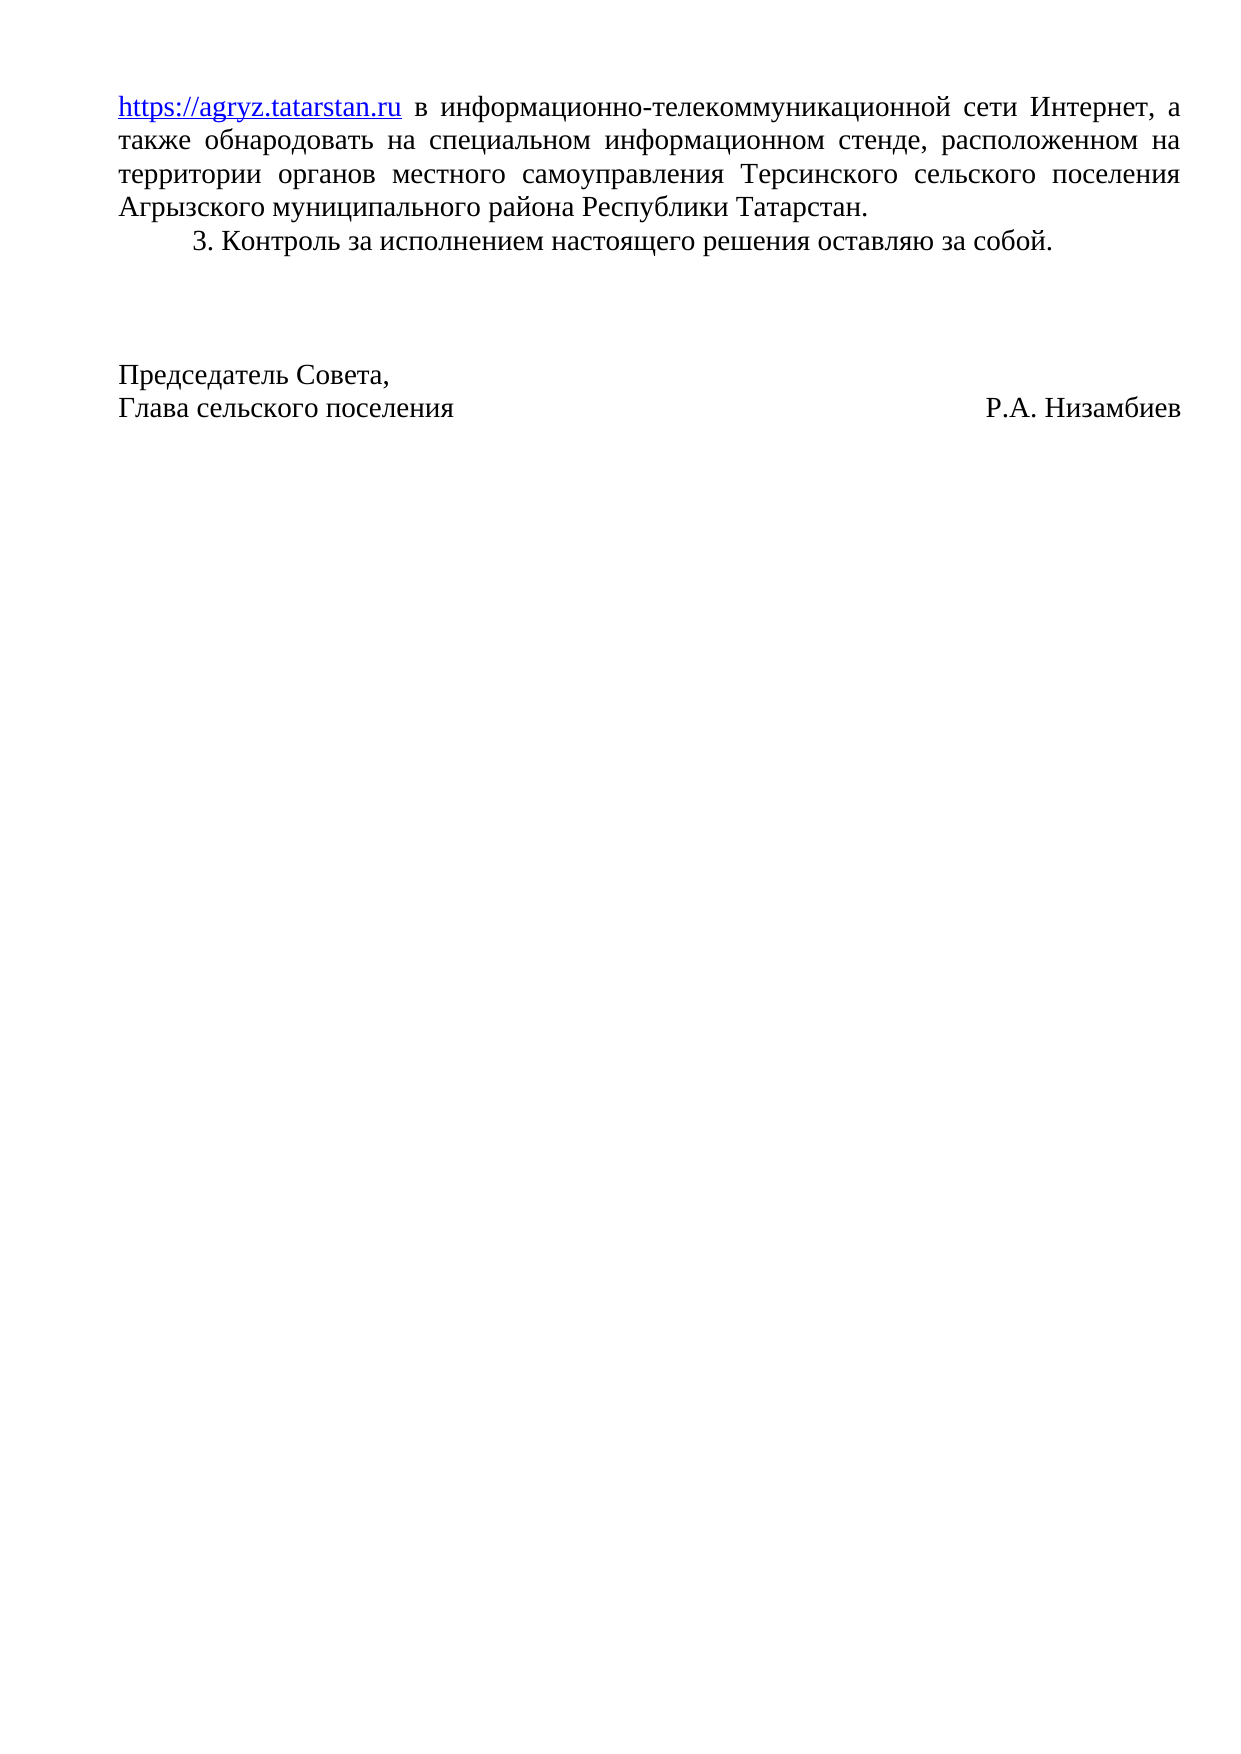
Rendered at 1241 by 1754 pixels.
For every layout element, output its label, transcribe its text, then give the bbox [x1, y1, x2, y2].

table_header Р.А. Низамбиев [650, 391, 1192, 458]
text 3. Контроль за исполнением настоящего решения оставляю за собой. [118, 223, 1181, 256]
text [118, 89, 1181, 223]
text Председатель Совета, [118, 357, 1181, 391]
table_header Глава сельского поселения [107, 391, 649, 458]
